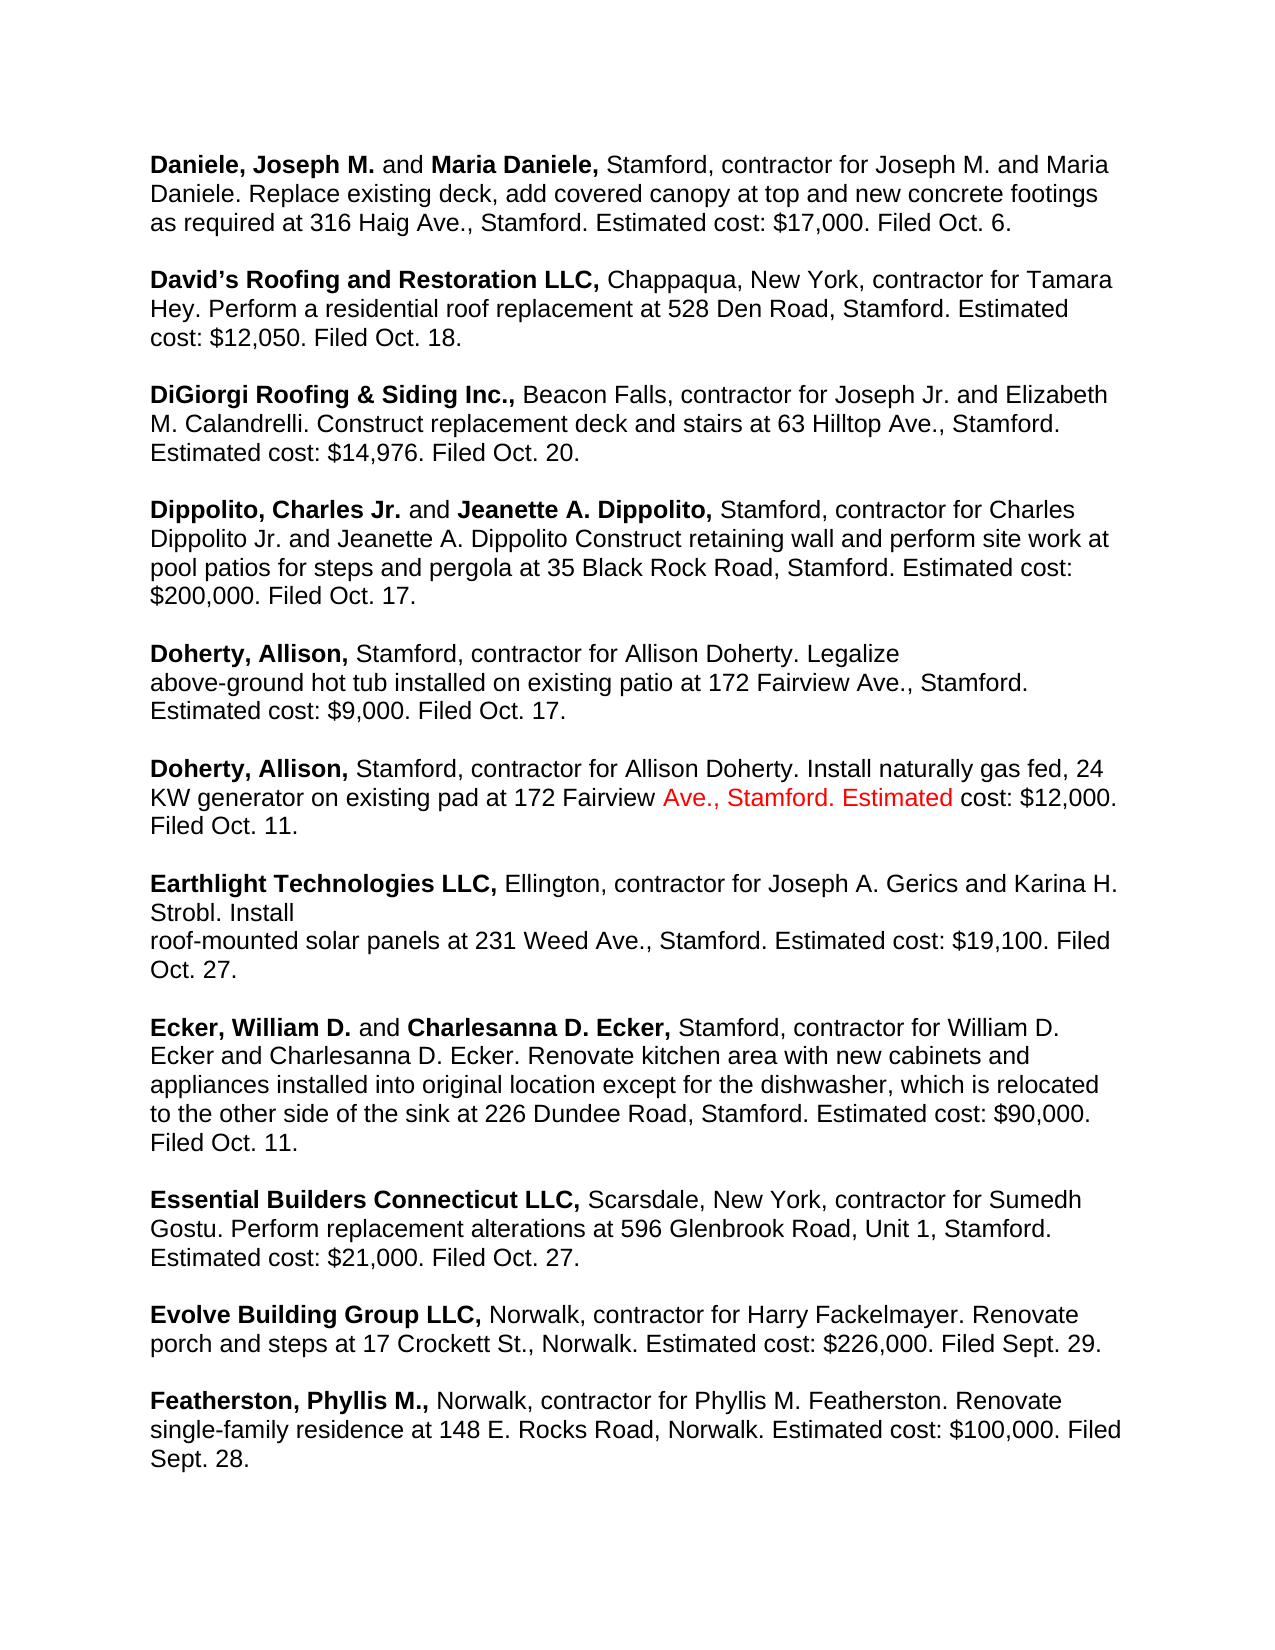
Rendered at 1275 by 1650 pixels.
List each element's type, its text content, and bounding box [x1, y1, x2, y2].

text Evolve Building Group LLC, Norwalk, contractor for Harry Fackelmayer. Renovate porch and steps at 17 Crockett St., Norwalk. Estimated cost: $226,000. Filed Sept. 29. [150, 1300, 1125, 1357]
text David’s Roofing and Restoration LLC, Chappaqua, New York, contractor for Tamara Hey. Perform a residential roof replacement at 528 Den Road, Stamford. Estimated cost: $12,050. Filed Oct. 18. [150, 265, 1125, 351]
text Dippolito, Charles Jr. and Jeanette A. Dippolito, Stamford, contractor for Charles Dippolito Jr. and Jeanette A. Dippolito Construct retaining wall and perform site work at pool patios for steps and pergola at 35 Black Rock Road, Stamford. Estimated cost: $200,000. Filed Oct. 17. [150, 495, 1125, 610]
text Doherty, Allison, Stamford, contractor for Allison Doherty. Install naturally gas fed, 24 KW generator on existing pad at 172 Fairview Ave., Stamford. Estimated cost: $12,000. Filed Oct. 11. [150, 754, 1125, 840]
text Essential Builders Connecticut LLC, Scarsdale, New York, contractor for Sumedh Gostu. Perform replacement alterations at 596 Glenbrook Road, Unit 1, Stamford. Estimated cost: $21,000. Filed Oct. 27. [150, 1185, 1125, 1271]
text Earthlight Technologies LLC, Ellington, contractor for Joseph A. Gerics and Karina H. Strobl. Install [150, 869, 1125, 926]
text Doherty, Allison, Stamford, contractor for Allison Doherty. Legalize [150, 639, 1125, 667]
text Ecker, William D. and Charlesanna D. Ecker, Stamford, contractor for William D. Ecker and Charlesanna D. Ecker. Renovate kitchen area with new cabinets and appliances installed into original location except for the dishwasher, which is relocated to the other side of the sink at 226 Dundee Road, Stamford. Estimated cost: $90,000. Filed Oct. 11. [150, 1012, 1125, 1156]
text Featherston, Phyllis M., Norwalk, contractor for Phyllis M. Featherston. Renovate single-family residence at 148 E. Rocks Road, Norwalk. Estimated cost: $100,000. Filed Sept. 28. [150, 1386, 1125, 1472]
text roof-mounted solar panels at 231 Weed Ave., Stamford. Estimated cost: $19,100. Filed Oct. 27. [150, 926, 1125, 984]
text DiGiorgi Roofing & Siding Inc., Beacon Falls, contractor for Joseph Jr. and Elizabeth M. Calandrelli. Construct replacement deck and stairs at 63 Hilltop Ave., Stamford. Estimated cost: $14,976. Filed Oct. 20. [150, 380, 1125, 466]
text above-ground hot tub installed on existing patio at 172 Fairview Ave., Stamford. Estimated cost: $9,000. Filed Oct. 17. [150, 667, 1125, 725]
text Daniele, Joseph M. and Maria Daniele, Stamford, contractor for Joseph M. and Maria Daniele. Replace existing deck, add covered canopy at top and new concrete footings as required at 316 Haig Ave., Stamford. Estimated cost: $17,000. Filed Oct. 6. [150, 150, 1125, 236]
